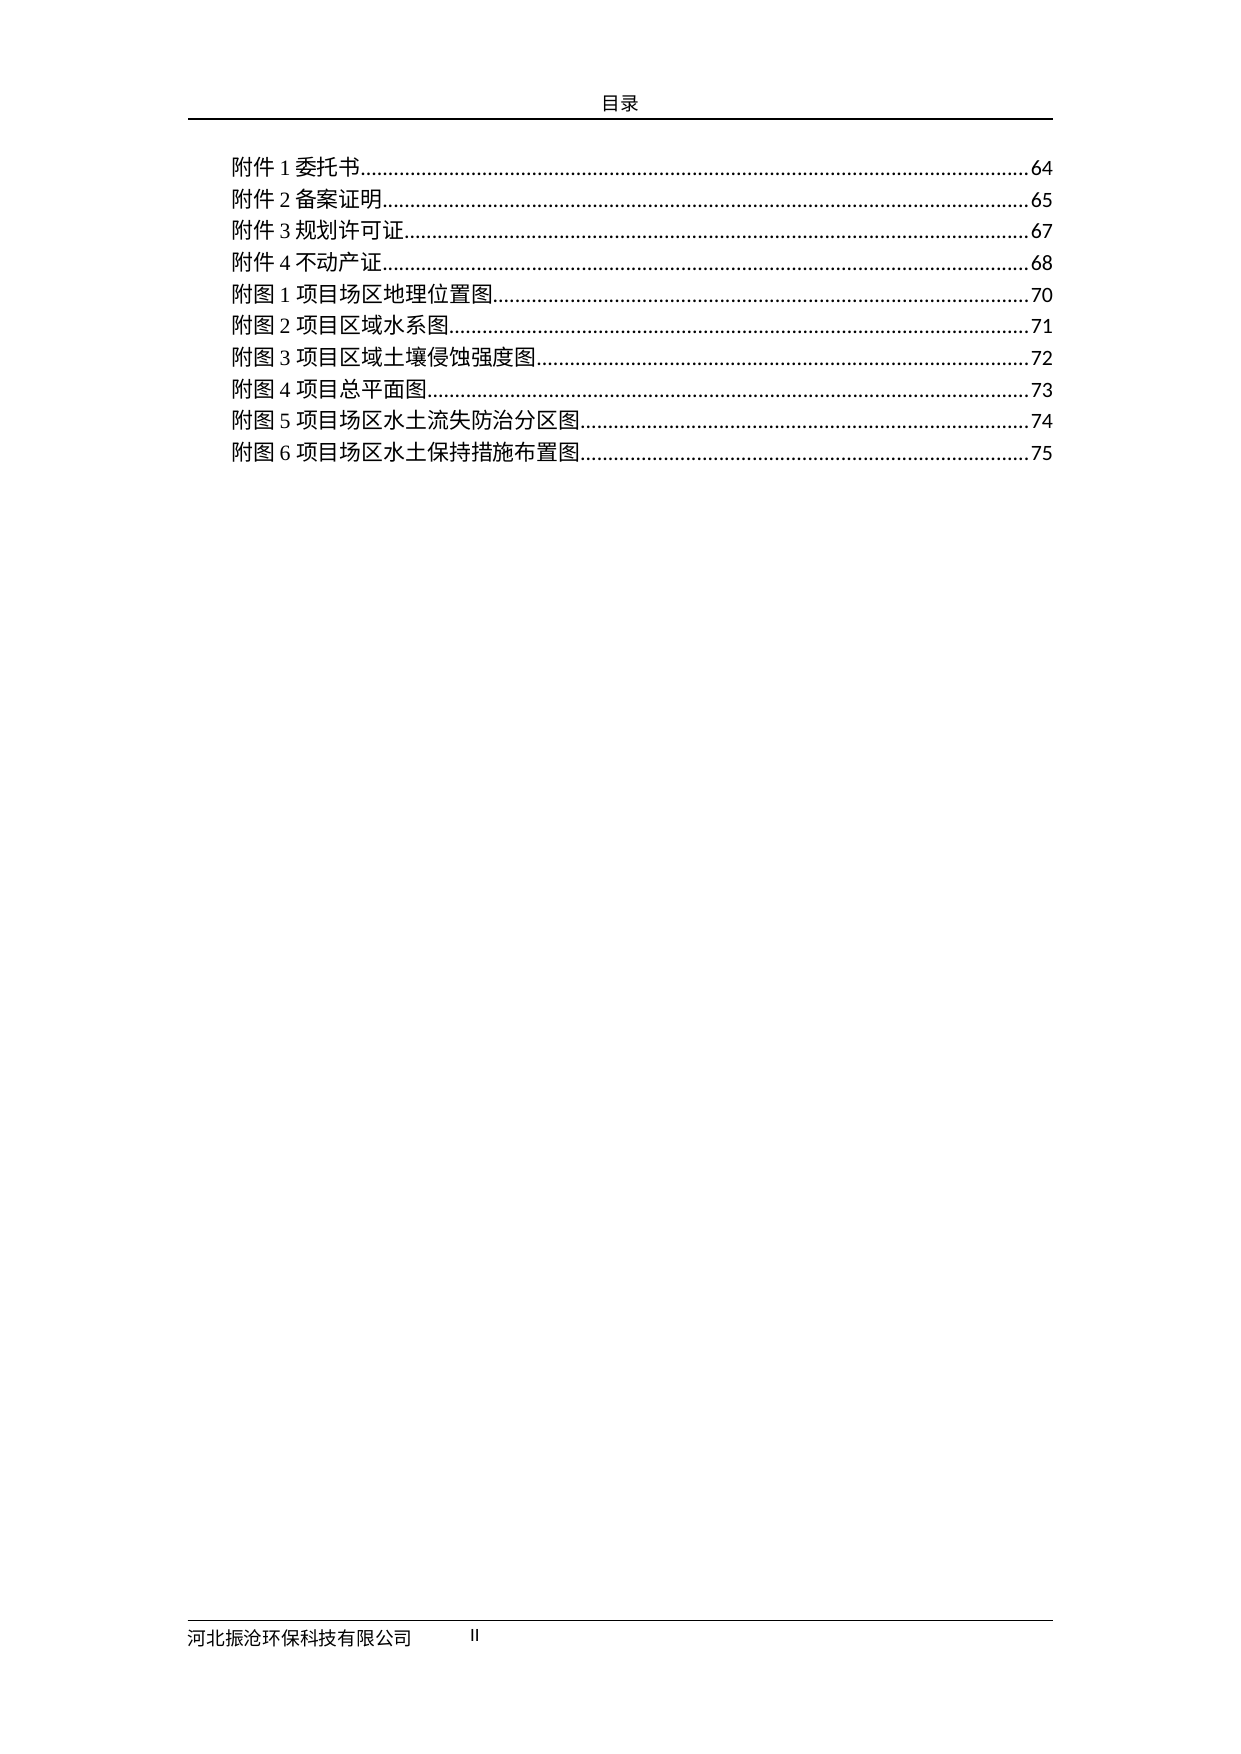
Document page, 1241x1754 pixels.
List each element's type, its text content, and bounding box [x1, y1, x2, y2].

text 附图5 项目场区水土流失防治分区图 74 [231, 403, 1053, 435]
text 附件4不动产证 68 [231, 245, 1053, 277]
text 附件1委托书 64 [231, 150, 1053, 182]
text 附图4 项目总平面图 73 [231, 372, 1053, 403]
text 附图3 项目区域土壤侵蚀强度图 72 [231, 340, 1053, 372]
text 附图2 项目区域水系图 71 [231, 308, 1053, 340]
text 附图1 项目场区地理位置图 70 [231, 277, 1053, 308]
text 附图6 项目场区水土保持措施布置图 75 [231, 435, 1053, 467]
text 附件3规划许可证 67 [231, 213, 1053, 245]
text 附件2备案证明 65 [231, 182, 1053, 213]
